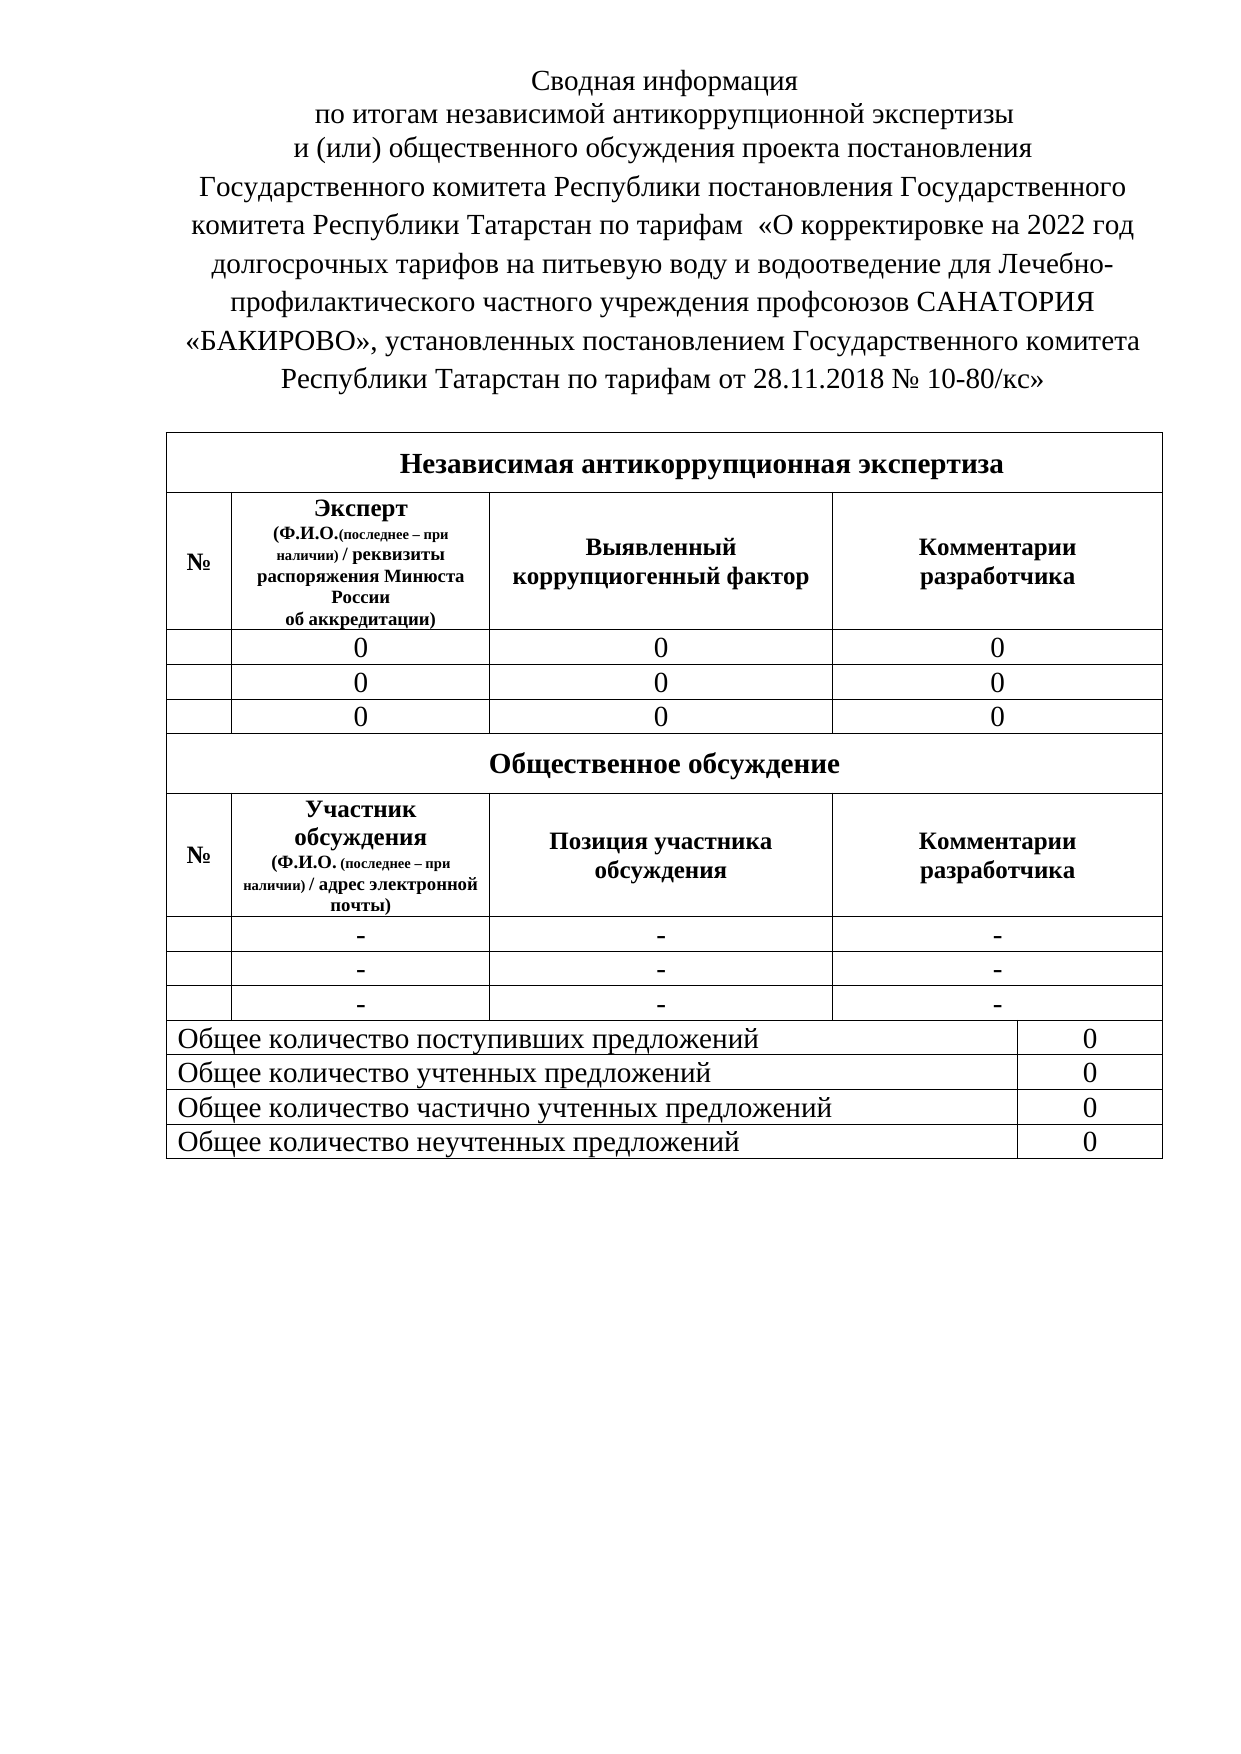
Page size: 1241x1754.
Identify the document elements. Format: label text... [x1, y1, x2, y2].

table_cell 0 [232, 630, 489, 664]
text по итогам независимой антикоррупционной экспертизы [177, 97, 1152, 130]
table_cell [167, 917, 231, 951]
text Сводная информация [177, 63, 1152, 97]
table_cell [167, 986, 231, 1020]
table_cell [167, 665, 231, 698]
table_cell Общее количество неучтенных предложений [167, 1125, 1017, 1158]
table_cell Общее количество частично учтенных предложений [167, 1090, 1017, 1123]
table_cell [167, 700, 231, 733]
text и (или) общественного обсуждения проекта постановления Государственного комитета Республики постановления Государственного комитета Республики Татарстан по тарифам «О корректировке на 2022 год долгосрочных тарифов на питьевую воду и водоотведение для Лечебно-профилактического частного учреждения профсоюзов САНАТОРИЯ «БАКИРОВО», установленных постановлением Государственного комитета Республики Татарстан по тарифам от 28.11.2018 № 10-80/кс» [177, 130, 1148, 395]
table_cell - [232, 917, 489, 951]
table_cell Комментарии разработчика [833, 794, 1162, 916]
table_cell 0 [833, 700, 1162, 733]
table_cell 0 [490, 665, 832, 698]
table_cell - [833, 952, 1162, 985]
table_cell - [833, 986, 1162, 1020]
table_cell [167, 952, 231, 985]
table_cell - [490, 986, 832, 1020]
table_cell Комментарии разработчика [833, 493, 1162, 629]
table_cell Общее количество поступивших предложений [167, 1021, 1017, 1054]
table_cell 0 [833, 630, 1162, 664]
table_cell 0 [490, 700, 832, 733]
table_cell - [833, 917, 1162, 951]
table_cell Участник обсуждения (Ф.И.О. (последнее – при наличии) / адрес электронной почты) [232, 794, 489, 916]
table_cell Общее количество учтенных предложений [167, 1055, 1017, 1089]
table_cell Выявленный коррупциогенный фактор [490, 493, 832, 629]
table_cell 0 [1018, 1021, 1162, 1054]
table_header Независимая антикоррупционная экспертиза [167, 433, 1162, 492]
table_cell № [167, 794, 231, 916]
table_cell 0 [490, 630, 832, 664]
table_cell № [167, 493, 231, 629]
table_cell - [232, 952, 489, 985]
table_cell - [490, 917, 832, 951]
table_cell - [232, 986, 489, 1020]
table_cell 0 [1018, 1125, 1162, 1158]
table_cell 0 [232, 700, 489, 733]
table_cell Позиция участника обсуждения [490, 794, 832, 916]
table_cell - [490, 952, 832, 985]
table_cell 0 [1018, 1055, 1162, 1089]
table_cell Эксперт (Ф.И.О.(последнее – при наличии) / реквизиты распоряжения Минюста России об аккредитации) [232, 493, 489, 629]
table_cell [167, 630, 231, 664]
table_cell 0 [1018, 1090, 1162, 1123]
table_cell 0 [833, 665, 1162, 698]
table_cell Общественное обсуждение [167, 734, 1162, 793]
table_cell 0 [232, 665, 489, 698]
